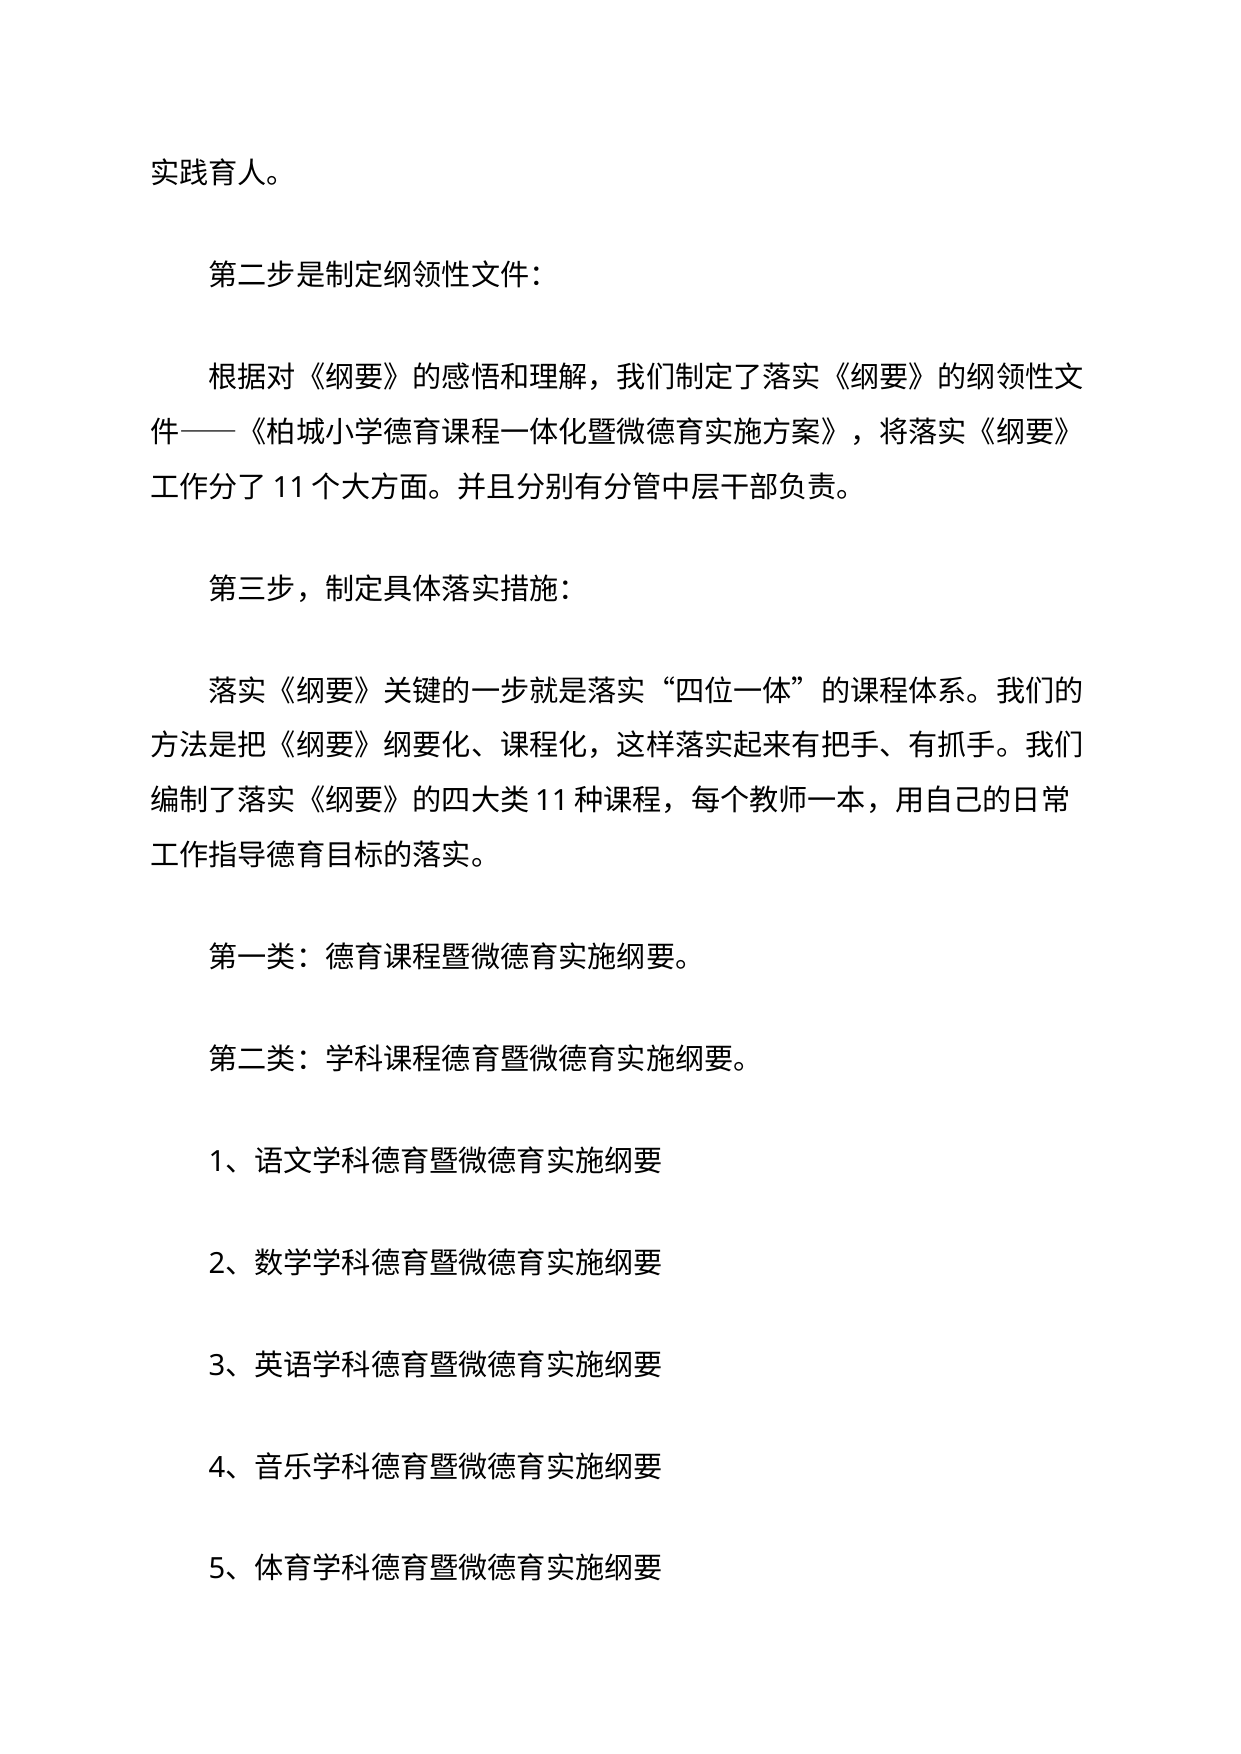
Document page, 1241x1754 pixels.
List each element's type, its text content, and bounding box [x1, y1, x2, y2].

text 根据对《纲要》的感悟和理解，我们制定了落实《纲要》的纲领性文件——《柏城小学德育课程一体化暨微德育实施方案》，将落实《纲要》工作分了11个大方面。并且分别有分管中层干部负责。 [150, 353, 1090, 506]
text 落实《纲要》关键的一步就是落实“四位一体”的课程体系。我们的方法是把《纲要》纲要化、课程化，这样落实起来有把手、有抓手。我们编制了落实《纲要》的四大类11种课程，每个教师一本，用自己的日常工作指导德育目标的落实。 [150, 667, 1090, 874]
text 第三步，制定具体落实措施： [150, 565, 1090, 608]
text 第二步是制定纲领性文件： [150, 252, 1090, 294]
text 3、英语学科德育暨微德育实施纲要 [150, 1341, 1090, 1383]
text 1、语文学科德育暨微德育实施纲要 [150, 1137, 1090, 1179]
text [150, 150, 1090, 192]
text 4、音乐学科德育暨微德育实施纲要 [150, 1443, 1090, 1486]
text 5、体育学科德育暨微德育实施纲要 [150, 1545, 1090, 1587]
text 2、数学学科德育暨微德育实施纲要 [150, 1239, 1090, 1282]
text 第一类：德育课程暨微德育实施纲要。 [150, 934, 1090, 976]
text 第二类：学科课程德育暨微德育实施纲要。 [150, 1035, 1090, 1078]
